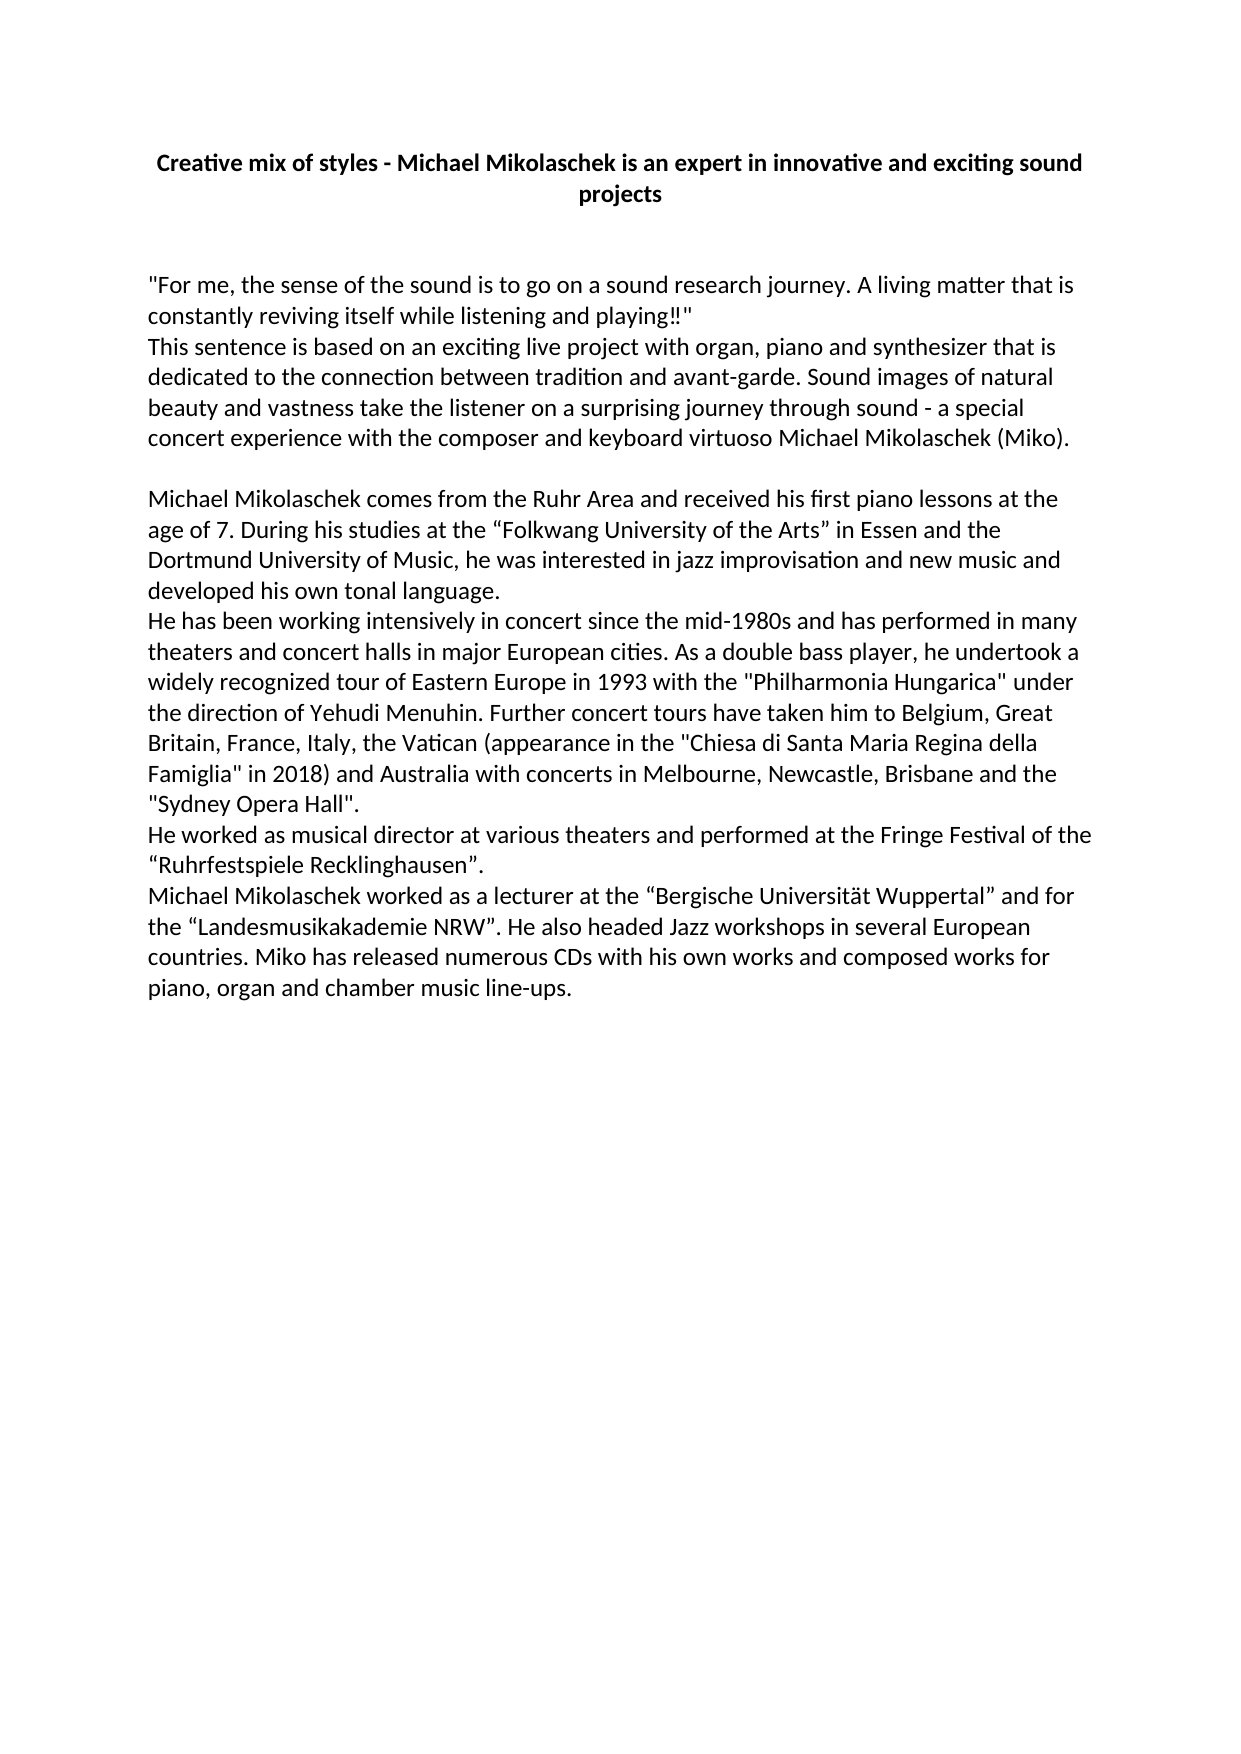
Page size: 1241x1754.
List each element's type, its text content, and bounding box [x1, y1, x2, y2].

text "For me, the sense of the sound is to go on a sound research journey. A living matter that is constantly reviving itself while listening and playing‼" [148, 270, 1093, 331]
text Michael Mikolaschek worked as a lecturer at the “Bergische Universität Wuppertal” and for the “Landesmusikakademie NRW”. He also headed Jazz workshops in several European countries. Miko has released numerous CDs with his own works and composed works for piano, organ and chamber music line-ups. [148, 880, 1093, 1002]
text Creative mix of styles - Michael Mikolaschek is an expert in innovative and exciting sound projects [148, 148, 1093, 209]
text He has been working intensively in concert since the mid-1980s and has performed in many theaters and concert halls in major European cities. As a double bass player, he undertook a widely recognized tour of Eastern Europe in 1993 with the "Philharmonia Hungarica" ​​under the direction of Yehudi Menuhin. Further concert tours have taken him to Belgium, Great Britain, France, Italy, the Vatican (appearance in the "Chiesa di Santa Maria Regina della Famiglia" in 2018) and Australia with concerts in Melbourne, Newcastle, Brisbane and the "Sydney Opera Hall". [148, 605, 1093, 819]
text Michael Mikolaschek comes from the Ruhr Area and received his first piano lessons at the age of 7. During his studies at the “Folkwang University of the Arts” in Essen and the Dortmund University of Music, he was interested in jazz improvisation and new music and developed his own tonal language. [148, 483, 1093, 605]
text This sentence is based on an exciting live project with organ, piano and synthesizer that is dedicated to the connection between tradition and avant-garde. Sound images of natural beauty and vastness take the listener on a surprising journey through sound - a special concert experience with the composer and keyboard virtuoso Michael Mikolaschek (Miko). [148, 331, 1093, 453]
text He worked as musical director at various theaters and performed at the Fringe Festival of the “Ruhrfestspiele Recklinghausen”. [148, 819, 1093, 880]
